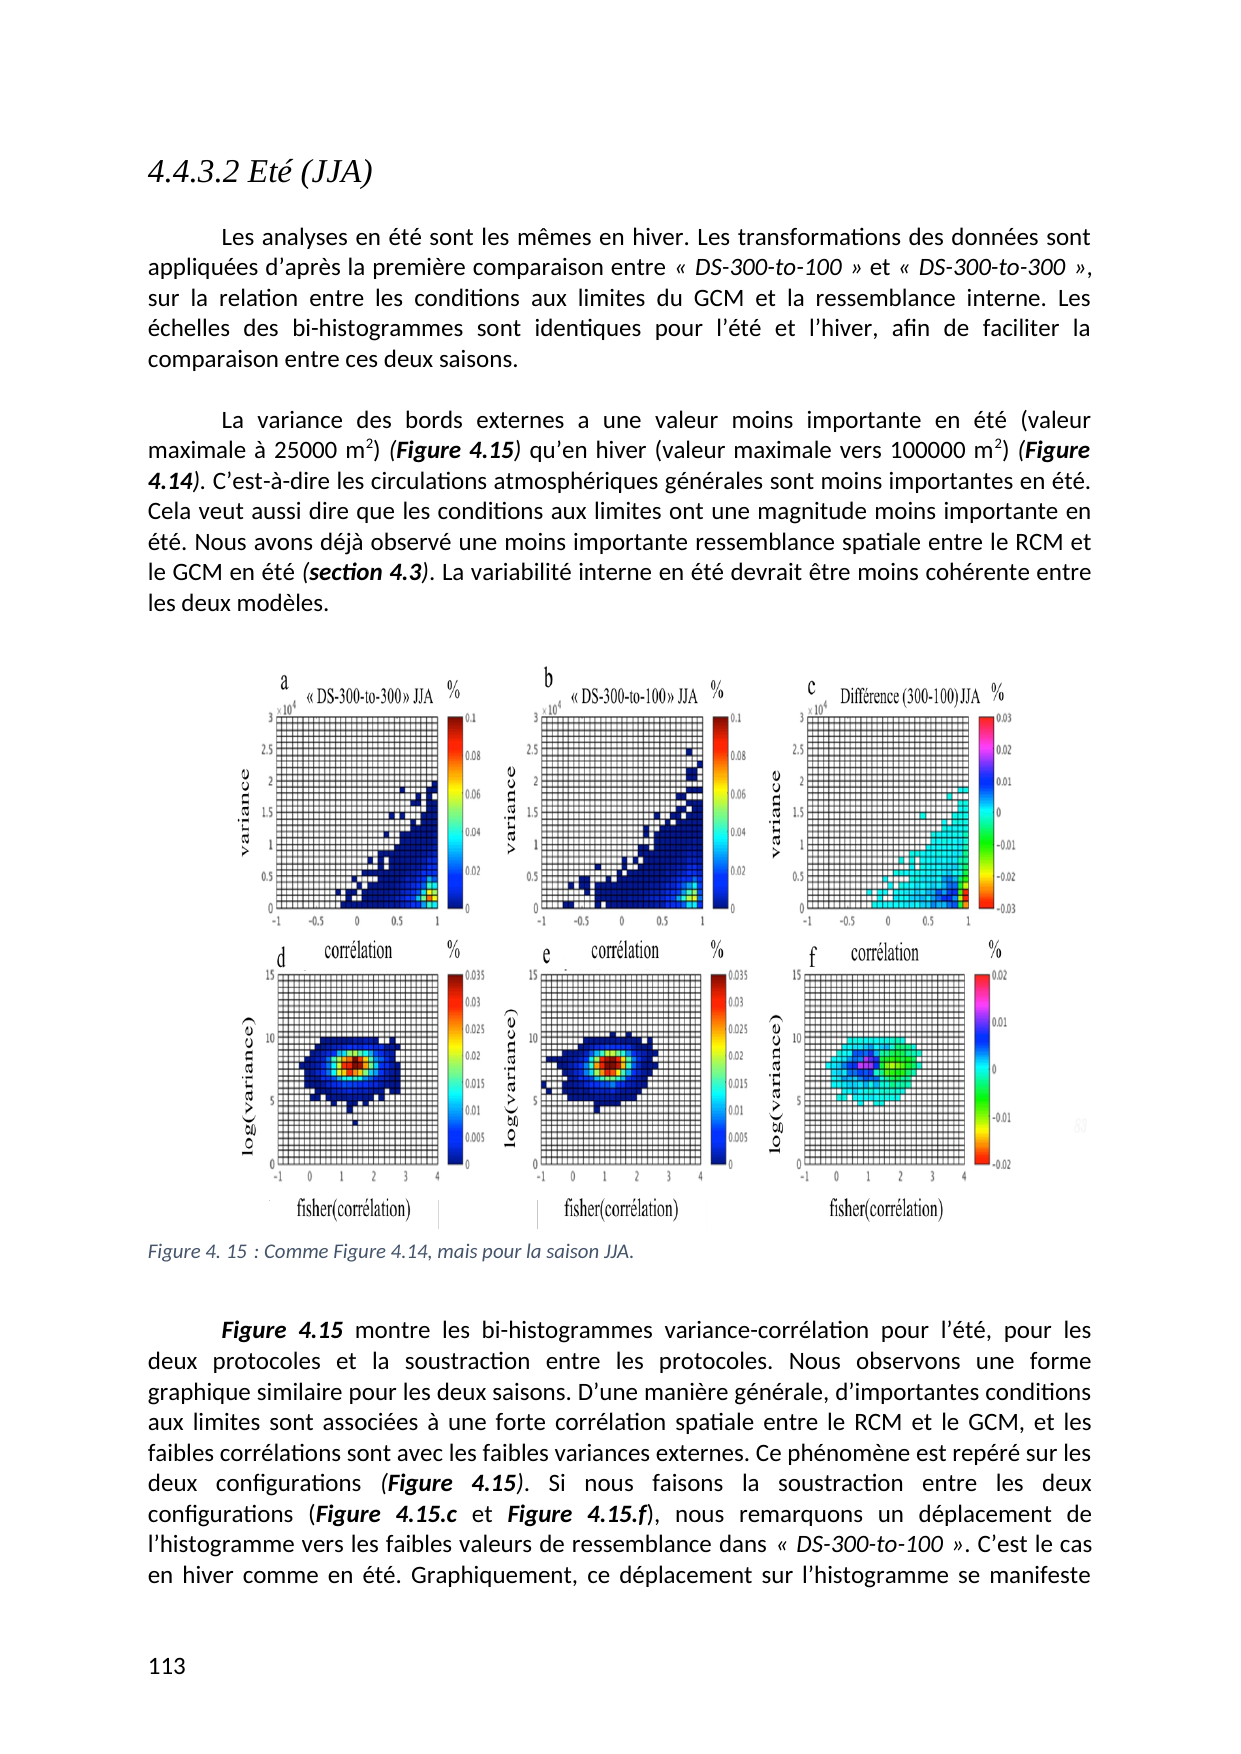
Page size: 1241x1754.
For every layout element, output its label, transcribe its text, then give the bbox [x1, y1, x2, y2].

picture [148, 647, 1093, 1238]
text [148, 1315, 1093, 1589]
text Figure 4. 15 : Comme Figure 4.14, mais pour la saison JJA. [148, 1238, 1093, 1263]
text Les analyses en été sont les mêmes en hiver. Les transformations des données sont appliquées d’après la première comparaison entre « DS-300-to-100 » et « DS-300-to-300 », sur la relation entre les conditions aux limites du GCM et la ressemblance interne. Les échelles des bi-histogrammes sont identiques pour l’été et l’hiver, afin de faciliter la comparaison entre ces deux saisons. [148, 221, 1093, 373]
text La variance des bords externes a une valeur moins importante en été (valeur maximale à 25000 m2) (Figure 4.15) qu’en hiver (valeur maximale vers 100000 m2) (Figure 4.14). C’est-à-dire les circulations atmosphériques générales sont moins importantes en été. Cela veut aussi dire que les conditions aux limites ont une magnitude moins importante en été. Nous avons déjà observé une moins importante ressemblance spatiale entre le RCM et le GCM en été (section 4.3). La variabilité interne en été devrait être moins cohérente entre les deux modèles. [148, 404, 1093, 617]
subtitle 4.4.3.2 Eté (JJA) [148, 152, 1093, 190]
